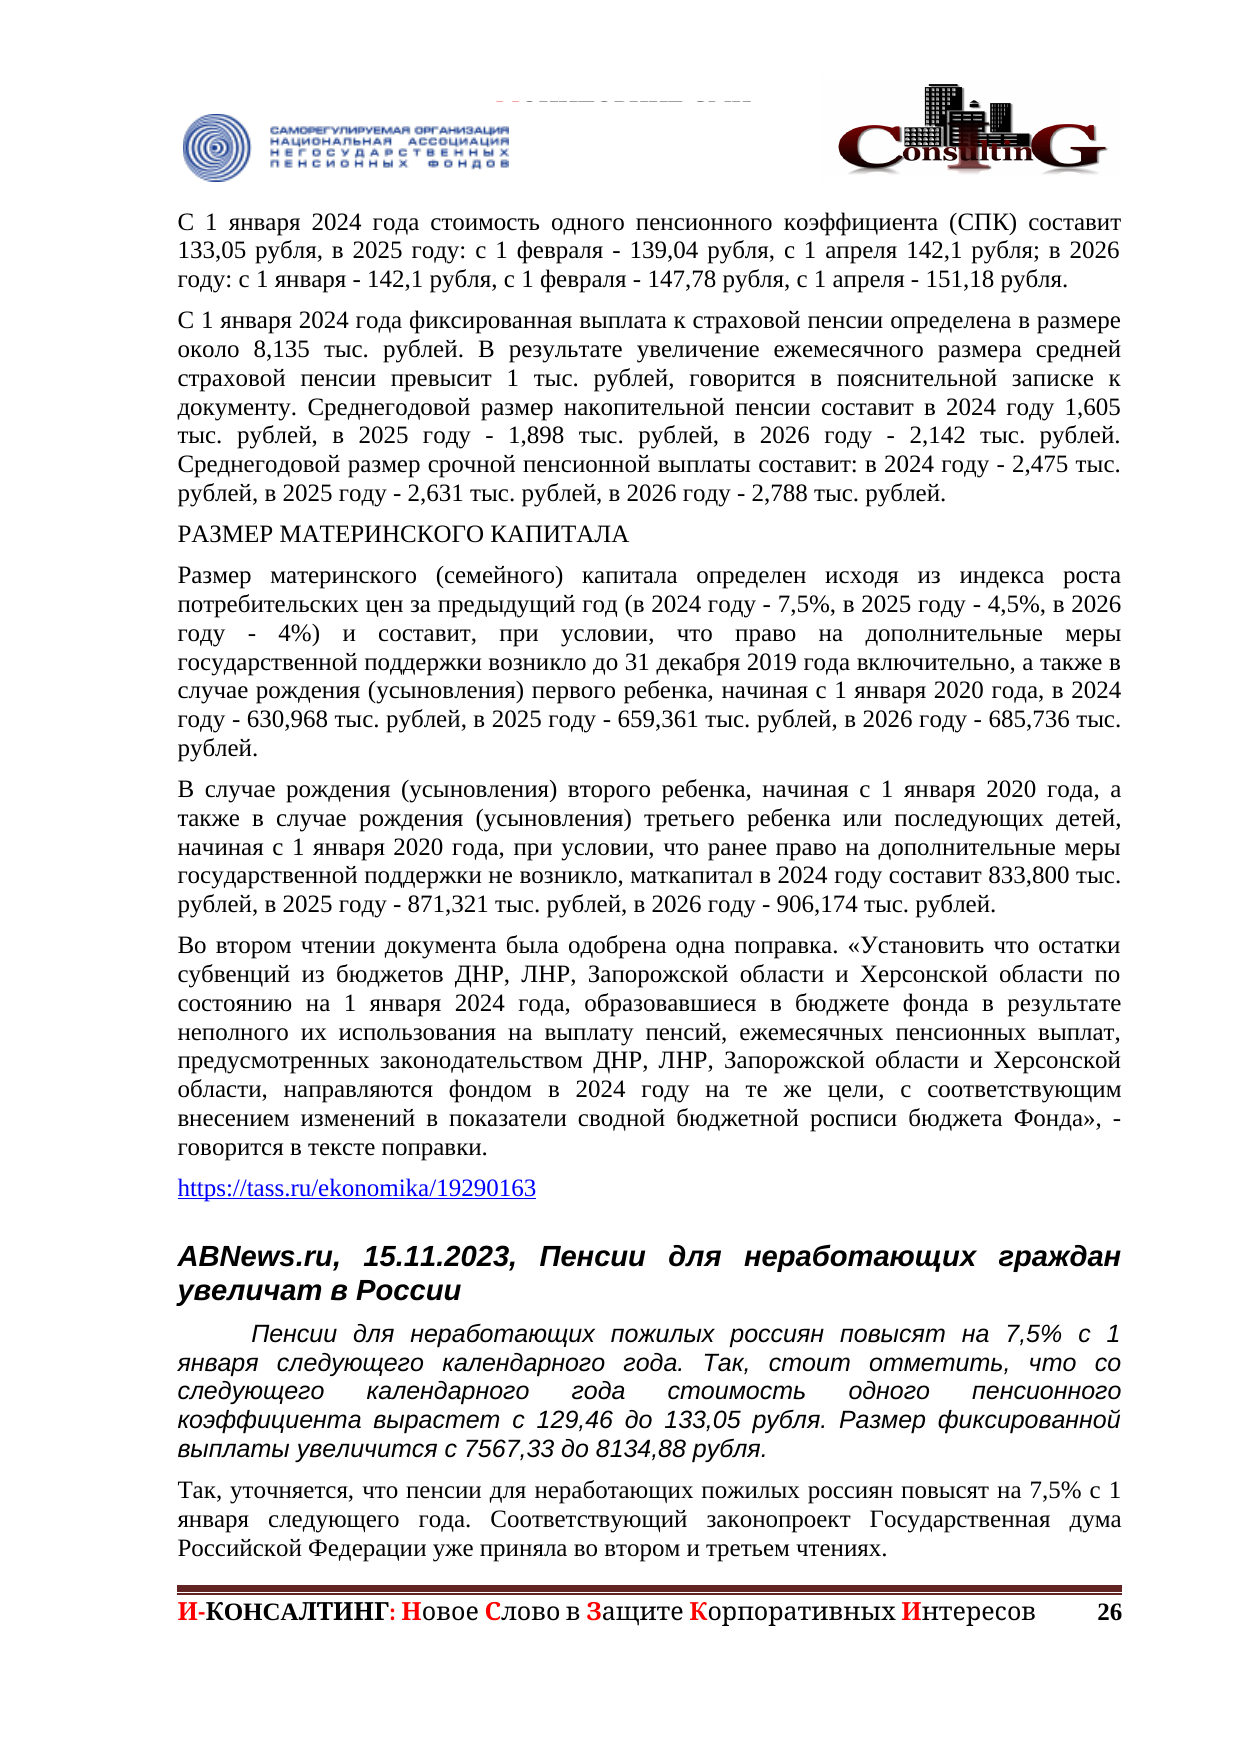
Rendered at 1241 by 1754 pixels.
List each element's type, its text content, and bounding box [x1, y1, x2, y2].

text С 1 января 2024 года фиксированная выплата к страховой пенсии определена в размере около 8,135 тыс. рублей. В результате увеличение ежемесячного размера средней страховой пенсии превысит 1 тыс. рублей, говорится в пояснительной записке к документу. Среднегодовой размер накопительной пенсии составит в 2024 году 1,605 тыс. рублей, в 2025 году - 1,898 тыс. рублей, в 2026 году - 2,142 тыс. рублей. Среднегодовой размер срочной пенсионной выплаты составит: в 2024 году - 2,475 тыс. рублей, в 2025 году - 2,631 тыс. рублей, в 2026 году - 2,788 тыс. рублей. [177, 306, 1122, 507]
text Во втором чтении документа была одобрена одна поправка. «Установить что остатки субвенций из бюджетов ДНР, ЛНР, Запорожской области и Херсонской области по состоянию на 1 января 2024 года, образовавшиеся в бюджете фонда в результате неполного их использования на выплату пенсий, ежемесячных пенсионных выплат, предусмотренных законодательством ДНР, ЛНР, Запорожской области и Херсонской области, направляются фондом в 2024 году на те же цели, с соответствующим внесением изменений в показатели сводной бюджетной росписи бюджета Фонда», - говорится в тексте поправки. [177, 931, 1122, 1161]
subtitle Пенсии для неработающих пожилых россиян повысят на 7,5% с 1 января следующего календарного года. Так, стоит отметить, что со следующего календарного года стоимость одного пенсионного коэффициента вырастет с 129,46 до 133,05 рубля. Размер фиксированной выплаты увеличится с 7567,33 до 8134,88 рубля. [177, 1319, 1122, 1463]
picture [183, 114, 509, 182]
text Так, уточняется, что пенсии для неработающих пожилых россиян повысят на 7,5% с 1 января следующего года. Соответствующий законопроект Государственная дума Российской Федерации уже приняла во втором и третьем чтениях. [177, 1475, 1122, 1561]
text Размер материнского (семейного) капитала определен исходя из индекса роста потребительских цен за предыдущий год (в 2024 году - 7,5%, в 2025 году - 4,5%, в 2026 году - 4%) и составит, при условии, что право на дополнительные меры государственной поддержки возникло до 31 декабря 2019 года включительно, а также в случае рождения (усыновления) первого ребенка, начиная с 1 января 2020 года, в 2024 году - 630,968 тыс. рублей, в 2025 году - 659,361 тыс. рублей, в 2026 году - 685,736 тыс. рублей. [177, 561, 1122, 762]
text https://tass.ru/ekonomika/19290163 [177, 1173, 1122, 1202]
text В случае рождения (усыновления) второго ребенка, начиная с 1 января 2020 года, а также в случае рождения (усыновления) третьего ребенка или последующих детей, начиная с 1 января 2020 года, при условии, что ранее право на дополнительные меры государственной поддержки не возникло, маткапитал в 2024 году составит 833,800 тыс. рублей, в 2025 году - 871,321 тыс. рублей, в 2026 году - 906,174 тыс. рублей. [177, 774, 1122, 918]
subtitle ABNews.ru, 15.11.2023, Пенсии для неработающих граждан увеличат в России [177, 1239, 1122, 1306]
text РАЗМЕР МАТЕРИНСКОГО КАПИТАЛА [177, 519, 1122, 548]
picture [821, 73, 1122, 182]
text С 1 января 2024 года стоимость одного пенсионного коэффициента (СПК) составит 133,05 рубля, в 2025 году: с 1 февраля - 139,04 рубля, с 1 апреля 142,1 рубля; в 2026 году: с 1 января - 142,1 рубля, с 1 февраля - 147,78 рубля, с 1 апреля - 151,18 рубля. [177, 207, 1122, 293]
